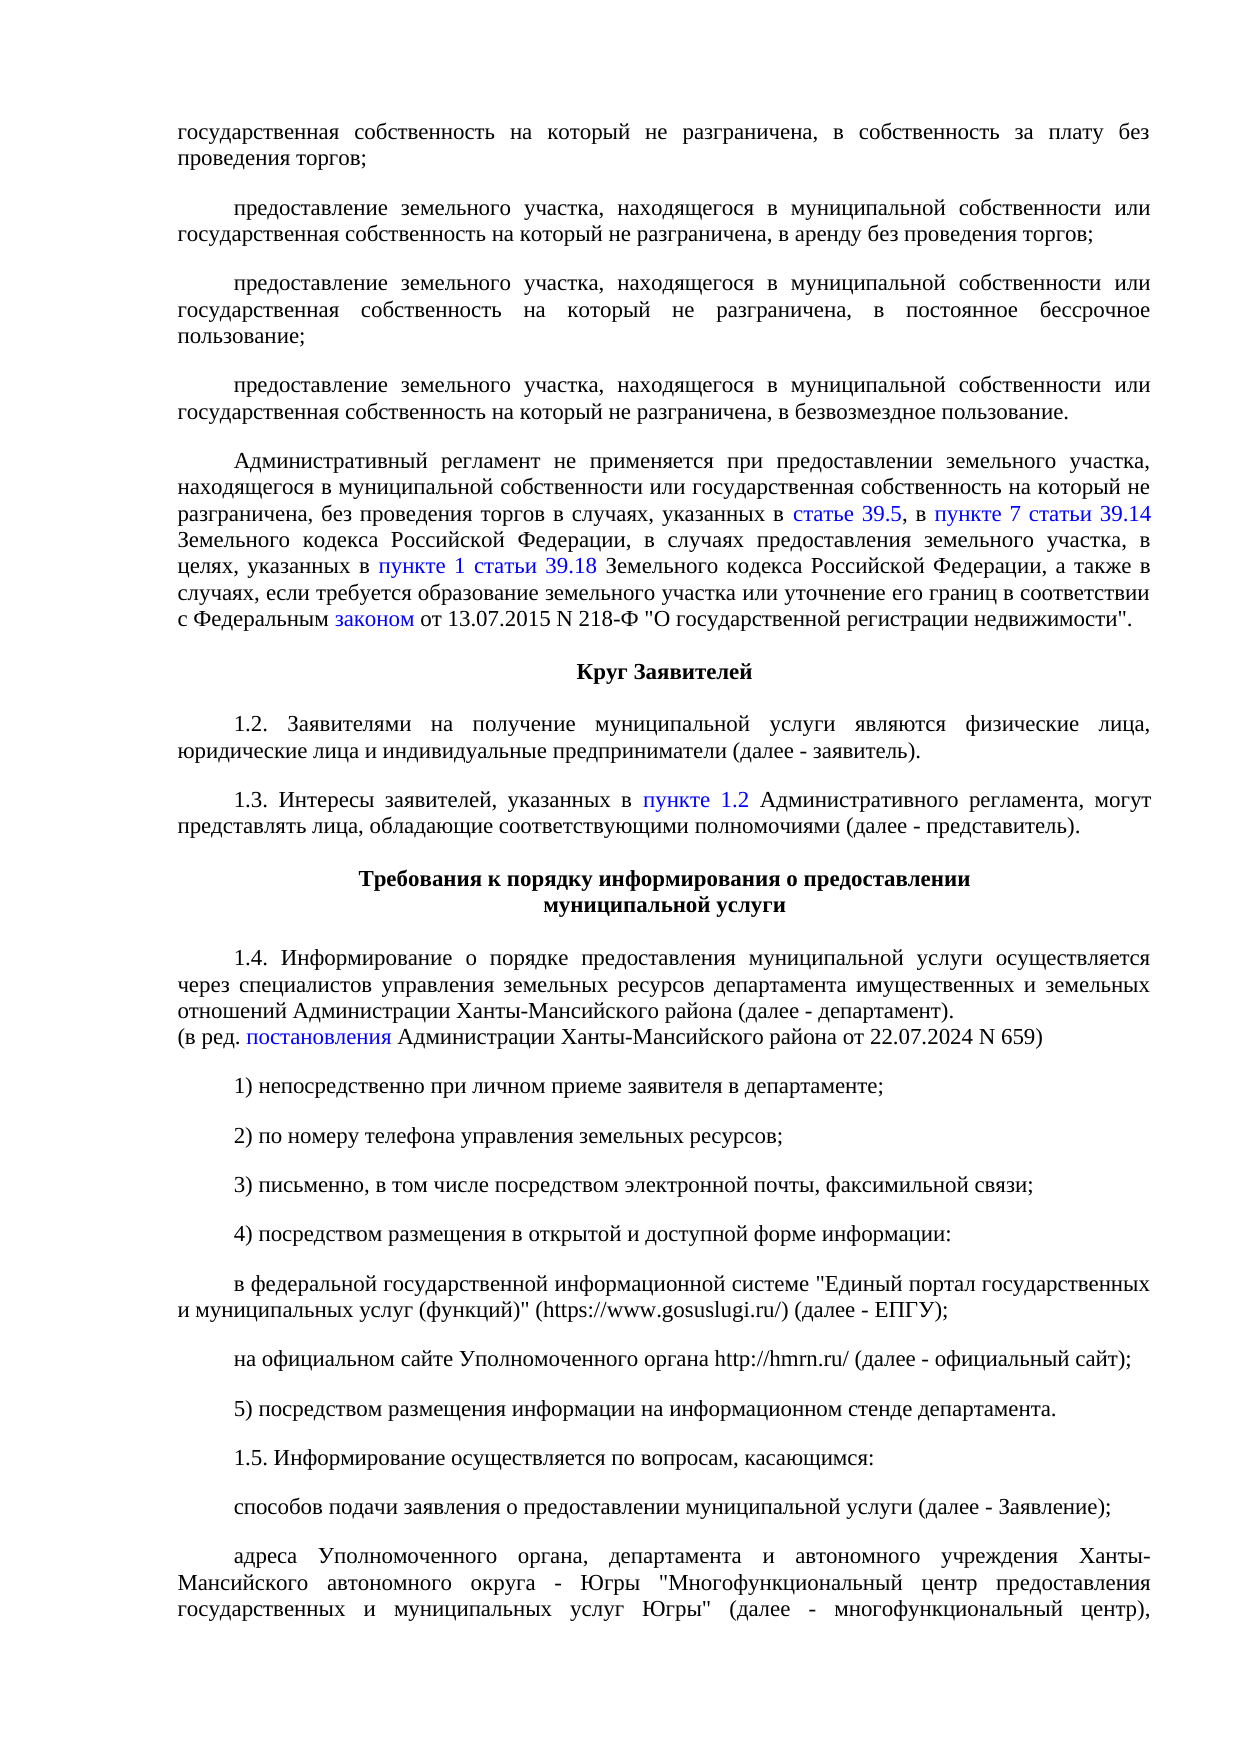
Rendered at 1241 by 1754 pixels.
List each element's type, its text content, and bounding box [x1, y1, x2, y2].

text 5) посредством размещения информации на информационном стенде департамента. [177, 1394, 1152, 1421]
text в федеральной государственной информационной системе "Единый портал государственных и муниципальных услуг (функций)" (https://www.gosuslugi.ru/) (далее - ЕПГУ); [177, 1270, 1152, 1322]
text предоставление земельного участка, находящегося в муниципальной собственности или государственная собственность на который не разграничена, в безвозмездное пользование. [177, 371, 1152, 424]
text 1.2. Заявителями на получение муниципальной услуги являются физические лица, юридические лица и индивидуальные предприниматели (далее - заявитель). [177, 711, 1152, 763]
text 1.4. Информирование о порядке предоставления муниципальной услуги осуществляется через специалистов управления земельных ресурсов департамента имущественных и земельных отношений Администрации Ханты-Мансийского района (далее - департамент). [177, 944, 1152, 1023]
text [177, 1542, 1152, 1621]
text (в ред. постановления Администрации Ханты-Мансийского района от 22.07.2024 N 659) [177, 1023, 1152, 1050]
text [177, 118, 1152, 171]
text способов подачи заявления о предоставлении муниципальной услуги (далее - Заявление); [177, 1493, 1152, 1519]
text на официальном сайте Уполномоченного органа http://hmrn.ru/ (далее - официальный сайт); [177, 1345, 1152, 1372]
text 1.5. Информирование осуществляется по вопросам, касающимся: [177, 1444, 1152, 1470]
text предоставление земельного участка, находящегося в муниципальной собственности или государственная собственность на который не разграничена, в постоянное бессрочное пользование; [177, 269, 1152, 348]
text 1) непосредственно при личном приеме заявителя в департаменте; [177, 1073, 1152, 1099]
text 2) по номеру телефона управления земельных ресурсов; [177, 1122, 1152, 1148]
title муниципальной услуги [177, 892, 1152, 918]
text предоставление земельного участка, находящегося в муниципальной собственности или государственная собственность на который не разграничена, в аренду без проведения торгов; [177, 194, 1152, 246]
title Требования к порядку информирования о предоставлении [177, 865, 1152, 892]
text 1.3. Интересы заявителей, указанных в пункте 1.2 Административного регламента, могут представлять лица, обладающие соответствующими полномочиями (далее - представитель). [177, 786, 1152, 839]
text Административный регламент не применяется при предоставлении земельного участка, находящегося в муниципальной собственности или государственная собственность на который не разграничена, без проведения торгов в случаях, указанных в статье 39.5, в пункте 7 статьи 39.14 Земельного кодекса Российской Федерации, в случаях предоставления земельного участка, в целях, указанных в пункте 1 статьи 39.18 Земельного кодекса Российской Федерации, а также в случаях, если требуется образование земельного участка или уточнение его границ в соответствии с Федеральным законом от 13.07.2015 N 218-Ф "О государственной регистрации недвижимости". [177, 447, 1152, 631]
text 3) письменно, в том числе посредством электронной почты, факсимильной связи; [177, 1171, 1152, 1197]
title Круг Заявителей [177, 658, 1152, 684]
text 4) посредством размещения в открытой и доступной форме информации: [177, 1220, 1152, 1247]
